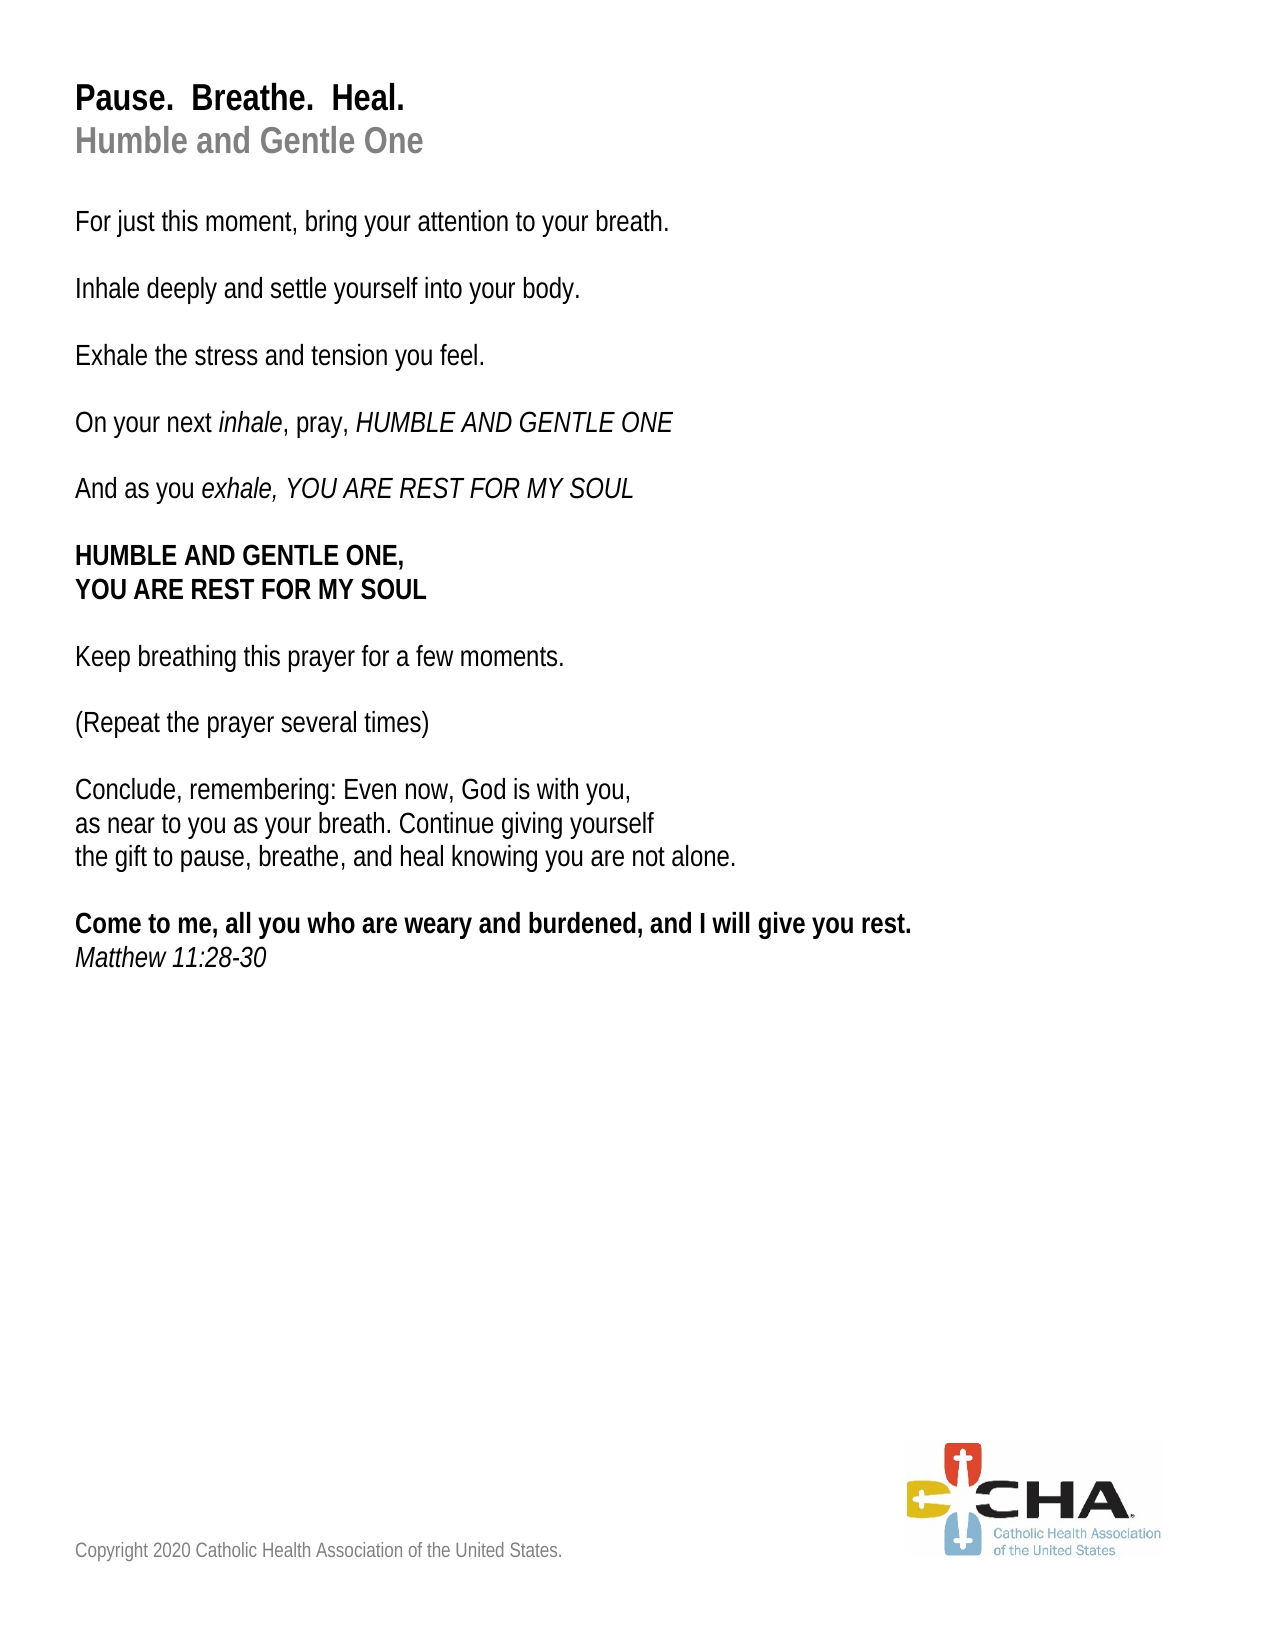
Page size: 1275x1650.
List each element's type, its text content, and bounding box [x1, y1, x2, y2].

text For just this moment, bring your attention to your breath. [75, 204, 1200, 237]
text (Repeat the prayer several times) [75, 706, 1200, 739]
text Matthew 11:28-30 [75, 940, 1200, 973]
text YOU ARE REST FOR MY SOUL [75, 572, 1200, 605]
text Humble and Gentle One [75, 118, 1200, 161]
text the gift to pause, breathe, and heal knowing you are not alone. [75, 839, 1200, 873]
text Keep breathing this prayer for a few moments. [75, 639, 1200, 672]
text Inhale deeply and settle yourself into your body. [75, 271, 1200, 304]
text Pause. Breathe. Heal. [75, 75, 1200, 118]
text Come to me, all you who are weary and burdened, and I will give you rest. [75, 906, 1200, 940]
text HUMBLE AND GENTLE ONE, [75, 538, 1200, 572]
text And as you exhale, YOU ARE REST FOR MY SOUL [75, 472, 1200, 505]
text On your next inhale, pray, HUMBLE AND GENTLE ONE [75, 405, 1200, 438]
text Conclude, remembering: Even now, God is with you, [75, 772, 1200, 806]
text Exhale the stress and tension you feel. [75, 338, 1200, 371]
picture [904, 1440, 1163, 1558]
text Copyright 2020 Catholic Health Association of the United States. [75, 1441, 1200, 1562]
text as near to you as your breath. Continue giving yourself [75, 806, 1200, 839]
